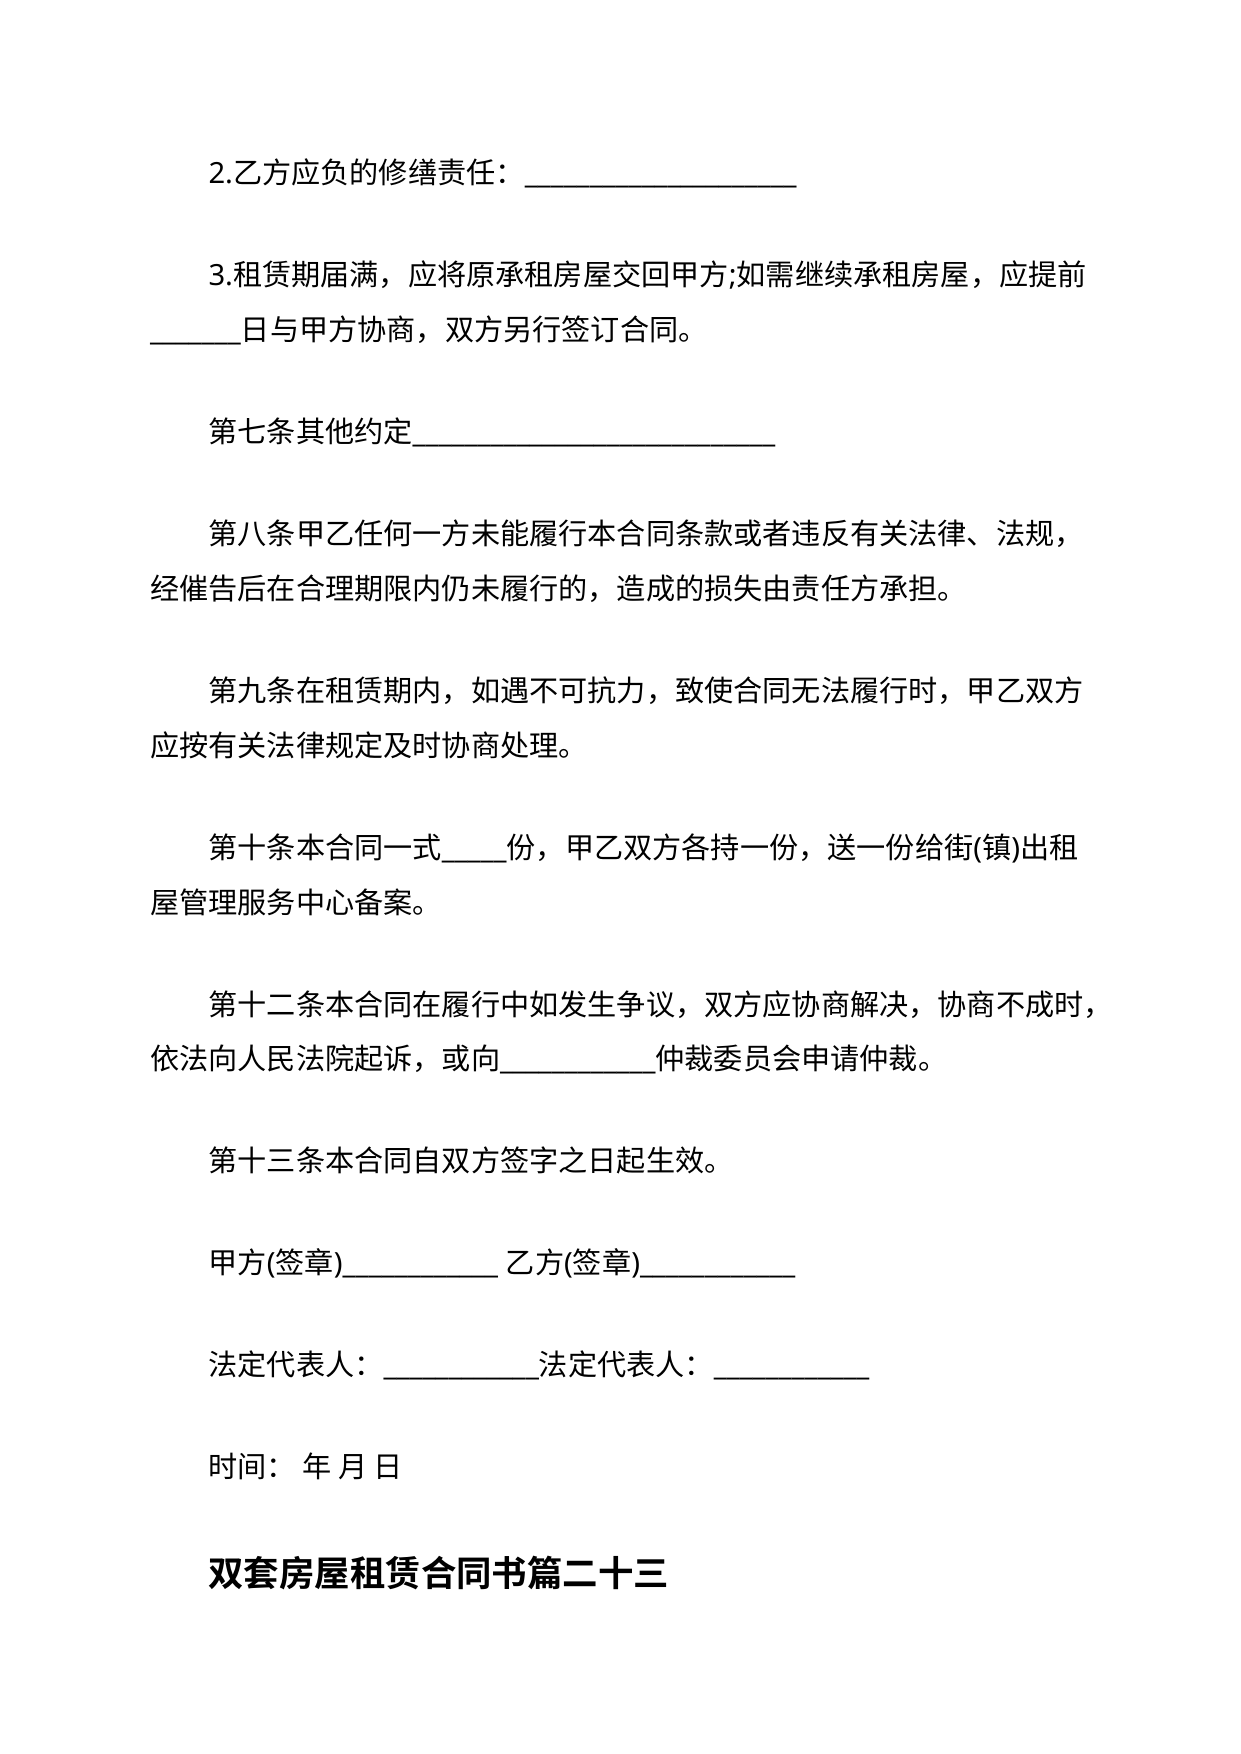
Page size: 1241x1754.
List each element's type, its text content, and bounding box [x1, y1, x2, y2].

text 甲方(签章)____________ 乙方(签章)____________ [150, 1240, 1090, 1282]
text 双套房屋租赁合同书篇二十三 [150, 1545, 1090, 1597]
text 第八条甲乙任何一方未能履行本合同条款或者违反有关法律、法规，经催告后在合理期限内仍未履行的，造成的损失由责任方承担。 [150, 511, 1090, 608]
text 第七条其他约定____________________________ [150, 409, 1090, 451]
text 第十条本合同一式_____份，甲乙双方各持一份，送一份给街(镇)出租屋管理服务中心备案。 [150, 824, 1090, 922]
text 法定代表人：____________法定代表人：____________ [150, 1342, 1090, 1384]
text 3.租赁期届满，应将原承租房屋交回甲方;如需继续承租房屋，应提前_______日与甲方协商，双方另行签订合同。 [150, 252, 1090, 349]
text 时间： 年 月 日 [150, 1444, 1090, 1486]
text 第九条在租赁期内，如遇不可抗力，致使合同无法履行时，甲乙双方应按有关法律规定及时协商处理。 [150, 668, 1090, 765]
text 第十二条本合同在履行中如发生争议，双方应协商解决，协商不成时，依法向人民法院起诉，或向____________仲裁委员会申请仲裁。 [150, 981, 1090, 1078]
text 第十三条本合同自双方签字之日起生效。 [150, 1138, 1090, 1180]
text 2.乙方应负的修缮责任：_____________________ [150, 150, 1090, 192]
